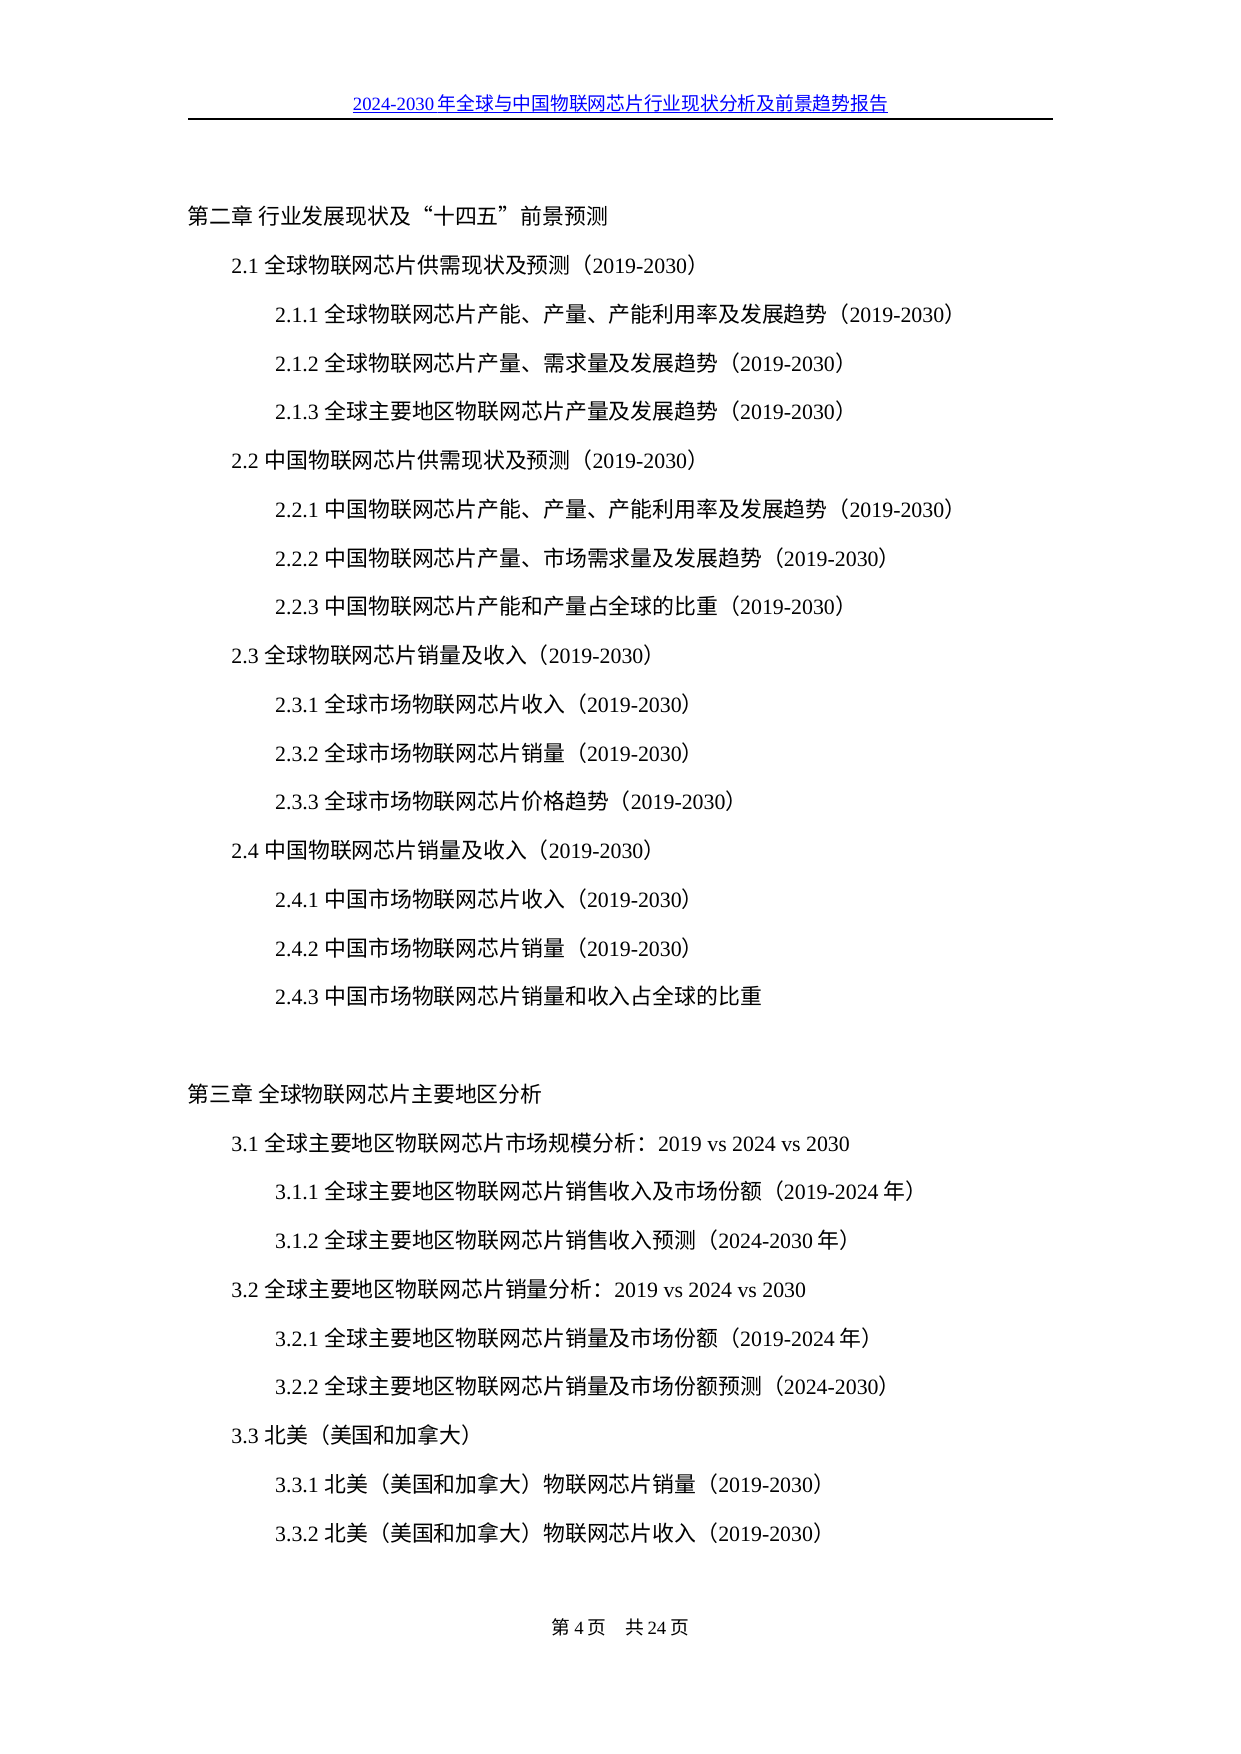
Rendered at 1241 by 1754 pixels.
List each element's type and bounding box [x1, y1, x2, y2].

text [187, 150, 1053, 1548]
